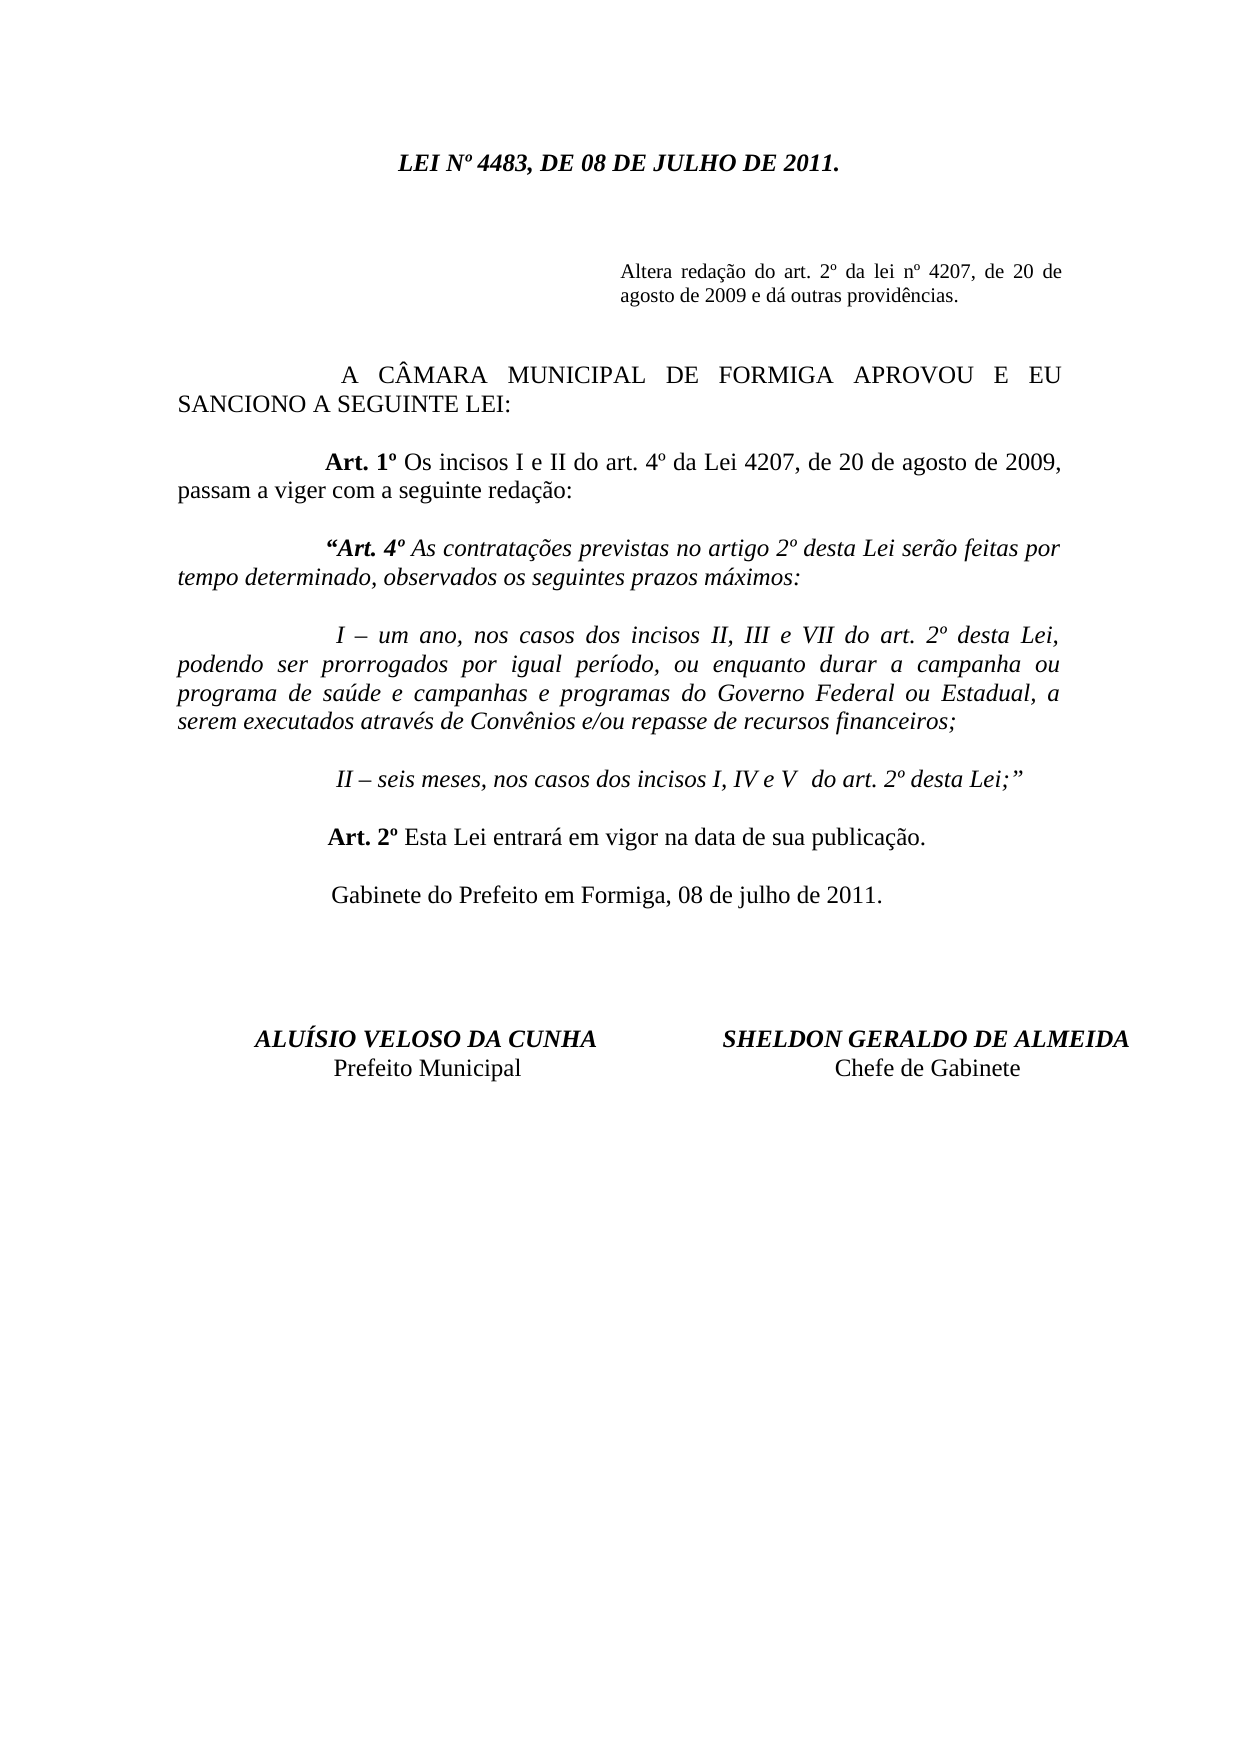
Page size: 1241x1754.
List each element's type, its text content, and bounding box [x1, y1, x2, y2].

table_header ALUÍSIO VELOSO DA CUNHA Prefeito Municipal [177, 1024, 677, 1121]
text Art. 1º Os incisos I e II do art. 4º da Lei 4207, de 20 de agosto de 2009, passam a viger com a seguinte redação: [177, 447, 1063, 504]
text Gabinete do Prefeito em Formiga, 08 de julho de 2011. [288, 880, 1063, 909]
text A CÂMARA MUNICIPAL DE FORMIGA APROVOU E EU SANCIONO A SEGUINTE LEI: [177, 360, 1063, 418]
table_header SHELDON GERALDO DE ALMEIDA Chefe de Gabinete [678, 1024, 1178, 1121]
text I – um ano, nos casos dos incisos II, III e VII do art. 2º desta Lei, podendo ser prorrogados por igual período, ou enquanto durar a campanha ou programa de saúde e campanhas e programas do Governo Federal ou Estadual, a serem executados através de Convênios e/ou repasse de recursos financeiros; [177, 620, 1063, 735]
text Altera redação do art. 2º da lei nº 4207, de 20 de agosto de 2009 e dá outras providências. [620, 259, 1063, 307]
text II – seis meses, nos casos dos incisos I, IV e V do art. 2º desta Lei;” [177, 764, 1063, 793]
text “Art. 4º As contratações previstas no artigo 2º desta Lei serão feitas por tempo determinado, observados os seguintes prazos máximos: [177, 533, 1063, 591]
text Art. 2º Esta Lei entrará em vigor na data de sua publicação. [177, 822, 1063, 851]
text LEI Nº 4483, DE 08 DE JULHO DE 2011. [177, 148, 1063, 176]
